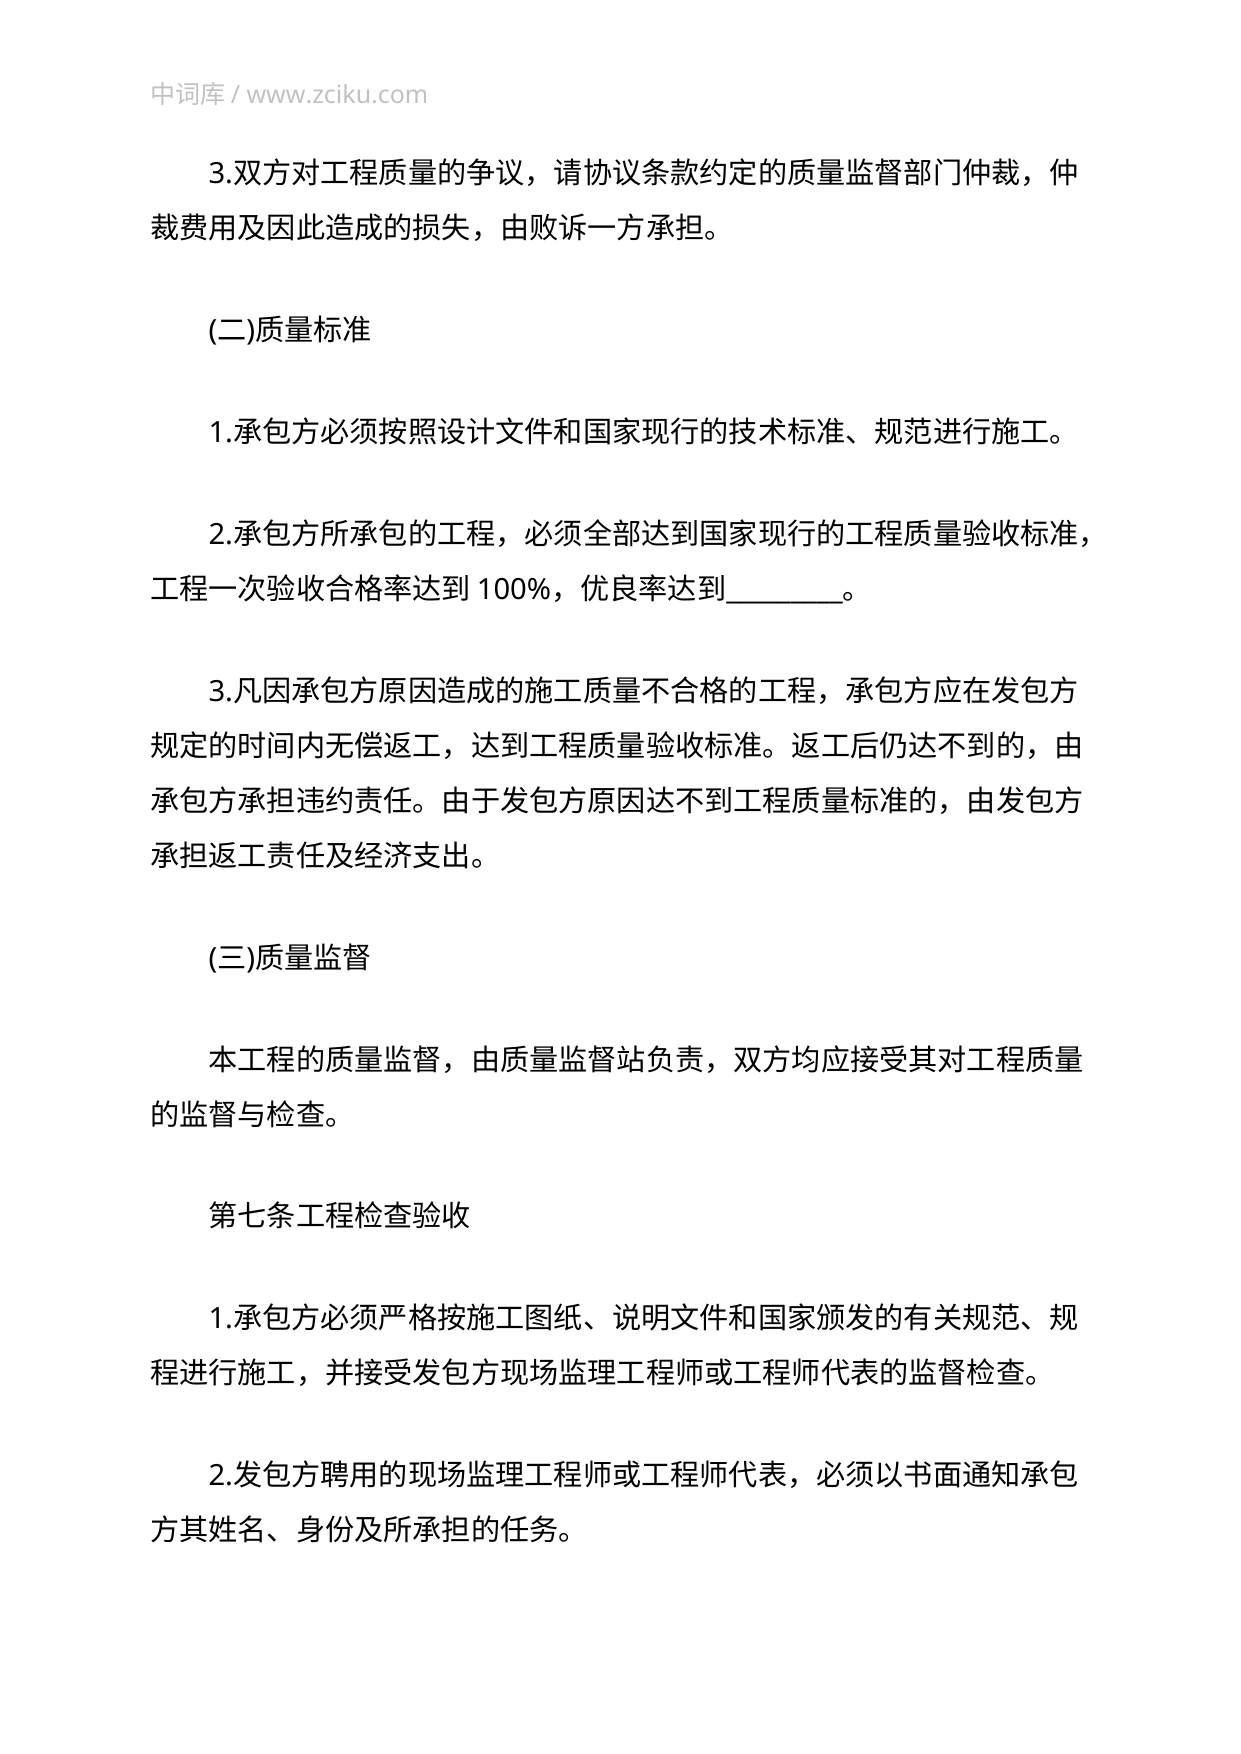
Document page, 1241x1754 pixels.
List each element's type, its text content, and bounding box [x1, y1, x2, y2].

text 3.凡因承包方原因造成的施工质量不合格的工程，承包方应在发包方规定的时间内无偿返工，达到工程质量验收标准。返工后仍达不到的，由承包方承担违约责任。由于发包方原因达不到工程质量标准的，由发包方承担返工责任及经济支出。 [150, 668, 1090, 875]
text 第七条工程检查验收 [150, 1193, 1090, 1235]
text 1.承包方必须按照设计文件和国家现行的技术标准、规范进行施工。 [150, 409, 1090, 451]
text 2.发包方聘用的现场监理工程师或工程师代表，必须以书面通知承包方其姓名、身份及所承担的任务。 [150, 1451, 1090, 1549]
text 3.双方对工程质量的争议，请协议条款约定的质量监督部门仲裁，仲裁费用及因此造成的损失，由败诉一方承担。 [150, 150, 1090, 247]
text (二)质量标准 [150, 307, 1090, 349]
text 2.承包方所承包的工程，必须全部达到国家现行的工程质量验收标准，工程一次验收合格率达到100%，优良率达到_________。 [150, 511, 1090, 608]
text 1.承包方必须严格按施工图纸、说明文件和国家颁发的有关规范、规程进行施工，并接受发包方现场监理工程师或工程师代表的监督检查。 [150, 1295, 1090, 1392]
text (三)质量监督 [150, 934, 1090, 977]
text 本工程的质量监督，由质量监督站负责，双方均应接受其对工程质量的监督与检查。 [150, 1036, 1090, 1133]
